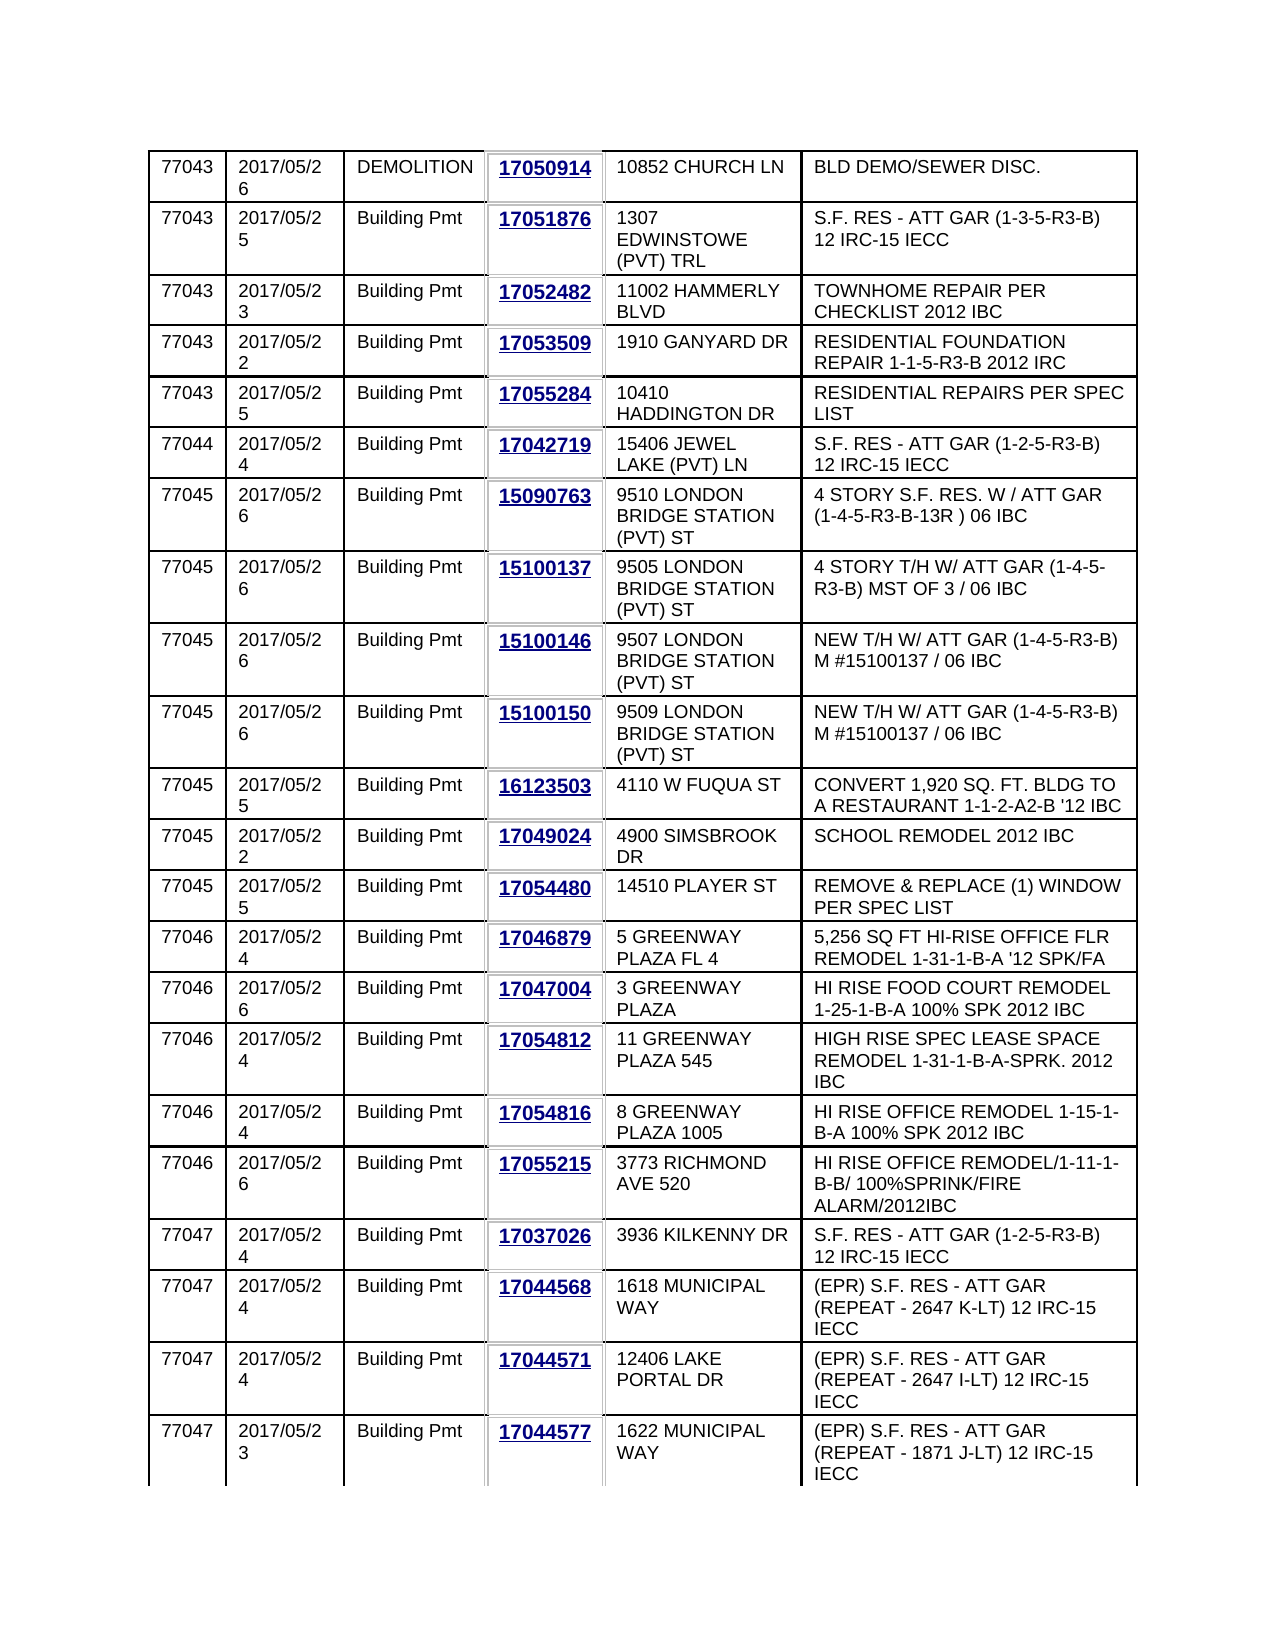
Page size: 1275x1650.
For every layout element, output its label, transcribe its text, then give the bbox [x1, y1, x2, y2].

table_cell Building Pmt [345, 428, 484, 477]
table_cell 4110 W FUQUA ST [606, 769, 800, 818]
table_cell Building Pmt [345, 203, 484, 273]
table_cell CONVERT 1,920 SQ. FT. BLDG TO A RESTAURANT 1-1-2-A2-B '12 IBC [803, 769, 1136, 818]
table_cell 9507 LONDON BRIDGE STATION (PVT) ST [606, 624, 800, 695]
table_cell Building Pmt [345, 378, 484, 426]
table_cell 77045 [150, 624, 225, 695]
table_cell 17046879 [489, 925, 602, 971]
table_cell 17055215 [489, 1150, 602, 1218]
table_cell DEMOLITION [345, 152, 484, 201]
table_cell (EPR) S.F. RES - ATT GAR (REPEAT - 2647 K-LT) 12 IRC-15 IECC [803, 1271, 1136, 1341]
table_cell 2017/05/24 [227, 1024, 343, 1094]
table_cell 77046 [150, 1096, 225, 1145]
table_cell Building Pmt [345, 276, 484, 324]
table_cell 15100146 [489, 627, 602, 695]
table_cell 10410 HADDINGTON DR [606, 378, 800, 426]
table_cell 2017/05/24 [227, 1343, 343, 1414]
table_cell 1618 MUNICIPAL WAY [606, 1271, 800, 1341]
table_cell 2017/05/26 [227, 552, 343, 622]
table_cell Building Pmt [345, 973, 484, 1022]
table_cell 77043 [150, 152, 225, 201]
table_cell 5 GREENWAY PLAZA FL 4 [606, 922, 800, 971]
table_cell S.F. RES - ATT GAR (1-2-5-R3-B) 12 IRC-15 IECC [803, 428, 1136, 477]
table_cell Building Pmt [345, 871, 484, 920]
table_cell 2017/05/26 [227, 1148, 343, 1218]
table_cell 77044 [150, 428, 225, 477]
table_cell 77046 [150, 1148, 225, 1218]
table_cell 2017/05/25 [227, 203, 343, 273]
table_cell 77047 [150, 1271, 225, 1341]
table_cell 77047 [150, 1220, 225, 1269]
table_cell 1622 MUNICIPAL WAY [606, 1416, 800, 1486]
table_cell 17055284 [489, 380, 602, 426]
table_cell 17037026 [489, 1223, 602, 1269]
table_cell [803, 1416, 1136, 1486]
table_cell 77046 [150, 973, 225, 1022]
table_cell NEW T/H W/ ATT GAR (1-4-5-R3-B) M #15100137 / 06 IBC [803, 697, 1136, 767]
table_cell TOWNHOME REPAIR PER CHECKLIST 2012 IBC [803, 276, 1136, 324]
table_cell Building Pmt [345, 1096, 484, 1145]
table_cell Building Pmt [345, 479, 484, 550]
table_cell 2017/05/25 [227, 378, 343, 426]
table_cell HI RISE OFFICE REMODEL 1-15-1-B-A 100% SPK 2012 IBC [803, 1096, 1136, 1145]
table_cell 4 STORY S.F. RES. W / ATT GAR (1-4-5-R3-B-13R ) 06 IBC [803, 479, 1136, 550]
table_cell 17051876 [489, 206, 602, 273]
table_cell NEW T/H W/ ATT GAR (1-4-5-R3-B) M #15100137 / 06 IBC [803, 624, 1136, 695]
table_cell 77043 [150, 326, 225, 375]
table_cell 2017/05/24 [227, 428, 343, 477]
table_cell 17044577 [489, 1418, 602, 1486]
table_cell Building Pmt [345, 769, 484, 818]
table_cell 2017/05/24 [227, 1220, 343, 1269]
table_cell Building Pmt [345, 1271, 484, 1341]
table_cell 77047 [150, 1343, 225, 1414]
table_cell 2017/05/24 [227, 922, 343, 971]
table_cell 9505 LONDON BRIDGE STATION (PVT) ST [606, 552, 800, 622]
table_cell 2017/05/26 [227, 152, 343, 201]
table_cell 15090763 [489, 482, 602, 550]
table_cell 12406 LAKE PORTAL DR [606, 1343, 800, 1414]
table_cell 77045 [150, 552, 225, 622]
table_cell Building Pmt [345, 1220, 484, 1269]
table_cell 2017/05/26 [227, 973, 343, 1022]
table_cell 17042719 [489, 431, 602, 477]
table_cell 2017/05/24 [227, 1271, 343, 1341]
table_cell 77045 [150, 479, 225, 550]
table_cell 17044571 [489, 1346, 602, 1414]
table_cell 17052482 [489, 278, 602, 324]
table_cell 17054816 [489, 1099, 602, 1145]
table_cell 9509 LONDON BRIDGE STATION (PVT) ST [606, 697, 800, 767]
table_cell REMOVE & REPLACE (1) WINDOW PER SPEC LIST [803, 871, 1136, 920]
table_cell (EPR) S.F. RES - ATT GAR (REPEAT - 2647 I-LT) 12 IRC-15 IECC [803, 1343, 1136, 1414]
table_cell Building Pmt [345, 552, 484, 622]
table_cell 2017/05/23 [227, 276, 343, 324]
table_cell 2017/05/26 [227, 697, 343, 767]
table_cell 2017/05/24 [227, 1096, 343, 1145]
table_cell 2017/05/22 [227, 326, 343, 375]
table_cell 2017/05/22 [227, 820, 343, 869]
table_cell 16123503 [489, 772, 602, 818]
table_cell 2017/05/23 [227, 1416, 343, 1486]
table_cell 17047004 [489, 976, 602, 1022]
table_cell 77043 [150, 378, 225, 426]
table_cell 4900 SIMSBROOK DR [606, 820, 800, 869]
table_cell 77047 [150, 1416, 225, 1486]
table_cell Building Pmt [345, 1024, 484, 1094]
table_cell 17044568 [489, 1273, 602, 1341]
table_cell 77046 [150, 1024, 225, 1094]
table_cell 15406 JEWEL LAKE (PVT) LN [606, 428, 800, 477]
table_cell 77045 [150, 820, 225, 869]
table_cell 1307 EDWINSTOWE (PVT) TRL [606, 203, 800, 273]
table_cell 77043 [150, 276, 225, 324]
table_cell RESIDENTIAL REPAIRS PER SPEC LIST [803, 378, 1136, 426]
table_cell 2017/05/25 [227, 769, 343, 818]
table_cell RESIDENTIAL FOUNDATION REPAIR 1-1-5-R3-B 2012 IRC [803, 326, 1136, 375]
table_cell 4 STORY T/H W/ ATT GAR (1-4-5-R3-B) MST OF 3 / 06 IBC [803, 552, 1136, 622]
table_cell 11002 HAMMERLY BLVD [606, 276, 800, 324]
table_cell Building Pmt [345, 326, 484, 375]
table_cell 77045 [150, 871, 225, 920]
table_cell 77046 [150, 922, 225, 971]
table_cell 9510 LONDON BRIDGE STATION (PVT) ST [606, 479, 800, 550]
table_cell 17053509 [489, 329, 602, 375]
table_cell HI RISE OFFICE REMODEL/1-11-1-B-B/ 100%SPRINK/FIRE ALARM/2012IBC [803, 1148, 1136, 1218]
table_cell 77043 [150, 203, 225, 273]
table_cell 3 GREENWAY PLAZA [606, 973, 800, 1022]
table_cell SCHOOL REMODEL 2012 IBC [803, 820, 1136, 869]
table_cell 17054812 [489, 1027, 602, 1094]
table_cell Building Pmt [345, 1148, 484, 1218]
table_cell Building Pmt [345, 922, 484, 971]
table_cell BLD DEMO/SEWER DISC. [803, 152, 1136, 201]
table_cell 2017/05/26 [227, 624, 343, 695]
table_cell Building Pmt [345, 1416, 484, 1486]
table_cell 15100150 [489, 700, 602, 767]
table_cell 2017/05/25 [227, 871, 343, 920]
table_cell HIGH RISE SPEC LEASE SPACE REMODEL 1-31-1-B-A-SPRK. 2012 IBC [803, 1024, 1136, 1094]
table_cell 15100137 [489, 555, 602, 622]
table_cell 8 GREENWAY PLAZA 1005 [606, 1096, 800, 1145]
table_cell HI RISE FOOD COURT REMODEL 1-25-1-B-A 100% SPK 2012 IBC [803, 973, 1136, 1022]
table_cell Building Pmt [345, 1343, 484, 1414]
table_cell 77045 [150, 697, 225, 767]
table_cell S.F. RES - ATT GAR (1-2-5-R3-B) 12 IRC-15 IECC [803, 1220, 1136, 1269]
table_cell 2017/05/26 [227, 479, 343, 550]
table_cell 3936 KILKENNY DR [606, 1220, 800, 1269]
table_cell 10852 CHURCH LN [606, 152, 800, 201]
table_cell 17050914 [489, 155, 602, 201]
table_cell S.F. RES - ATT GAR (1-3-5-R3-B) 12 IRC-15 IECC [803, 203, 1136, 273]
table_cell 17049024 [489, 823, 602, 869]
table_cell Building Pmt [345, 697, 484, 767]
table_cell Building Pmt [345, 820, 484, 869]
table_cell 11 GREENWAY PLAZA 545 [606, 1024, 800, 1094]
table_cell 5,256 SQ FT HI-RISE OFFICE FLR REMODEL 1-31-1-B-A '12 SPK/FA [803, 922, 1136, 971]
table_cell Building Pmt [345, 624, 484, 695]
table_cell 77045 [150, 769, 225, 818]
table_cell 1910 GANYARD DR [606, 326, 800, 375]
table_cell 3773 RICHMOND AVE 520 [606, 1148, 800, 1218]
table_cell 14510 PLAYER ST [606, 871, 800, 920]
table_cell 17054480 [489, 874, 602, 920]
